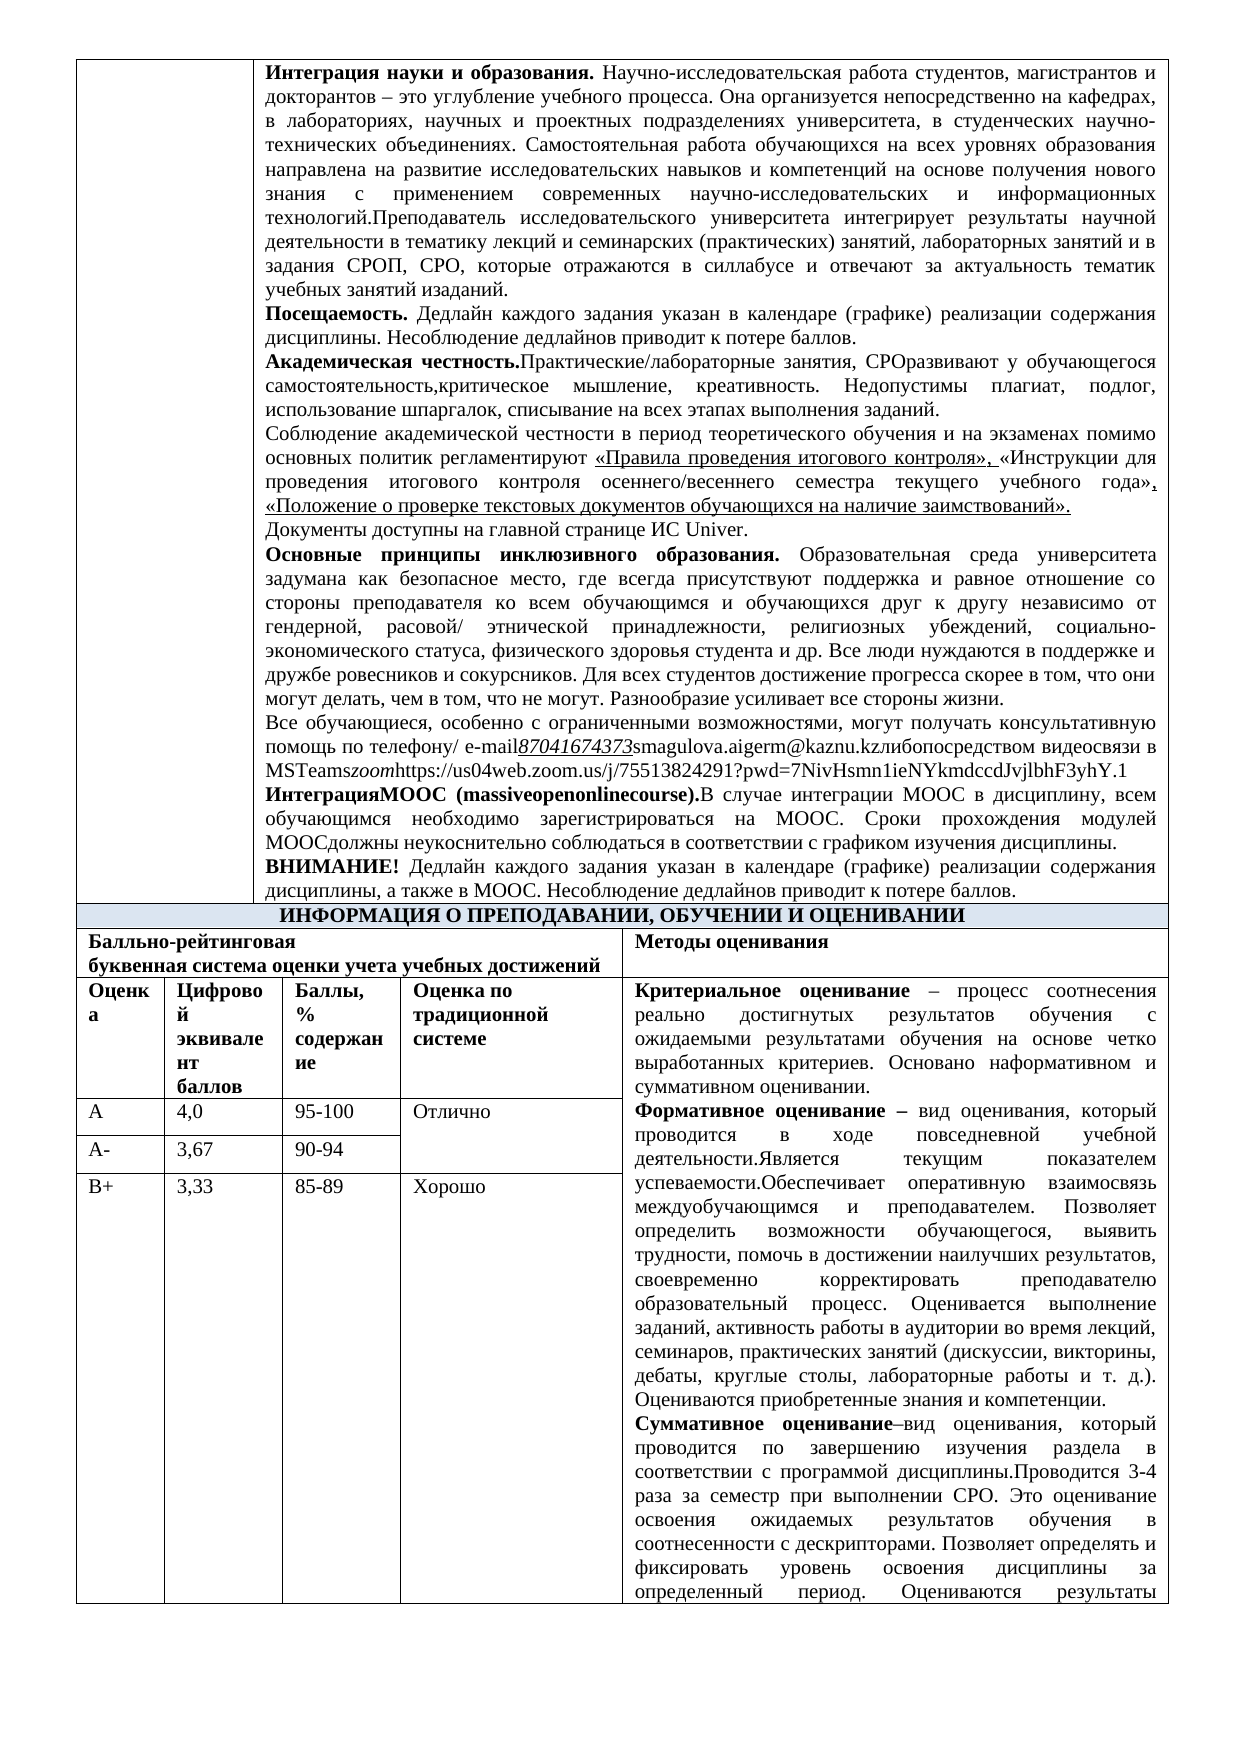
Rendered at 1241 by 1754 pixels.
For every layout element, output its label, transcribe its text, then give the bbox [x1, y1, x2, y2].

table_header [254, 60, 1168, 902]
table_cell Критериальное оценивание – процесс соотнесения реально достигнутых результатов обучения с ожидаемыми результатами обучения на основе четко выработанных критериев. Основано наформативном и суммативном оценивании. Формативное оценивание – вид оценивания, который проводится в ходе повседневной учебной деятельности.Является текущим показателем успеваемости.Обеспечивает оперативную взаимосвязь междуобучающимся и преподавателем. Позволяет определить возможности обучающегося, выявить трудности, помочь в достижении наилучших результатов, своевременно корректировать преподавателю образовательный процесс. Оценивается выполнение заданий, активность работы в аудитории во время лекций, семинаров, практических занятий (дискуссии, викторины, дебаты, круглые столы, лабораторные работы и т. д.). Оцениваются приобретенные знания и компетенции. Суммативное оценивание–вид оценивания, который проводится по завершению изучения раздела в соответствии с программой дисциплины.Проводится 3-4 раза за семестр при выполнении СРО. Это оценивание освоения ожидаемых результатов обучения в соотнесенности с дескрипторами. Позволяет определять и фиксировать уровень освоения дисциплины за определенный период. Оцениваются результаты обучения. [623, 978, 1168, 1603]
table_cell Балльно-рейтинговая буквенная система оценки учета учебных достижений [77, 929, 622, 977]
table_cell Баллы, % содержание [283, 978, 400, 1098]
table_cell Отлично [401, 1099, 622, 1173]
table_cell ИНФОРМАЦИЯ О ПРЕПОДАВАНИИ, ОБУЧЕНИИ И ОЦЕНИВАНИИ [77, 904, 1168, 927]
table_cell 90-94 [283, 1136, 400, 1173]
table_cell B+ [77, 1174, 164, 1603]
table_cell Оценка по традиционной системе [401, 978, 622, 1098]
table_cell 85-89 [283, 1174, 400, 1603]
table_cell 95-100 [283, 1099, 400, 1135]
table_cell 3,67 [165, 1136, 282, 1173]
table_cell Хорошо [401, 1174, 622, 1603]
table_cell Оценка [77, 978, 164, 1098]
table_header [77, 60, 253, 902]
table_cell A- [77, 1136, 164, 1173]
table_cell 4,0 [165, 1099, 282, 1135]
table_cell Методы оценивания [623, 929, 1168, 977]
table_cell Цифровой эквивалент баллов [165, 978, 282, 1098]
table_cell A [77, 1099, 164, 1135]
table_cell 3,33 [165, 1174, 282, 1603]
